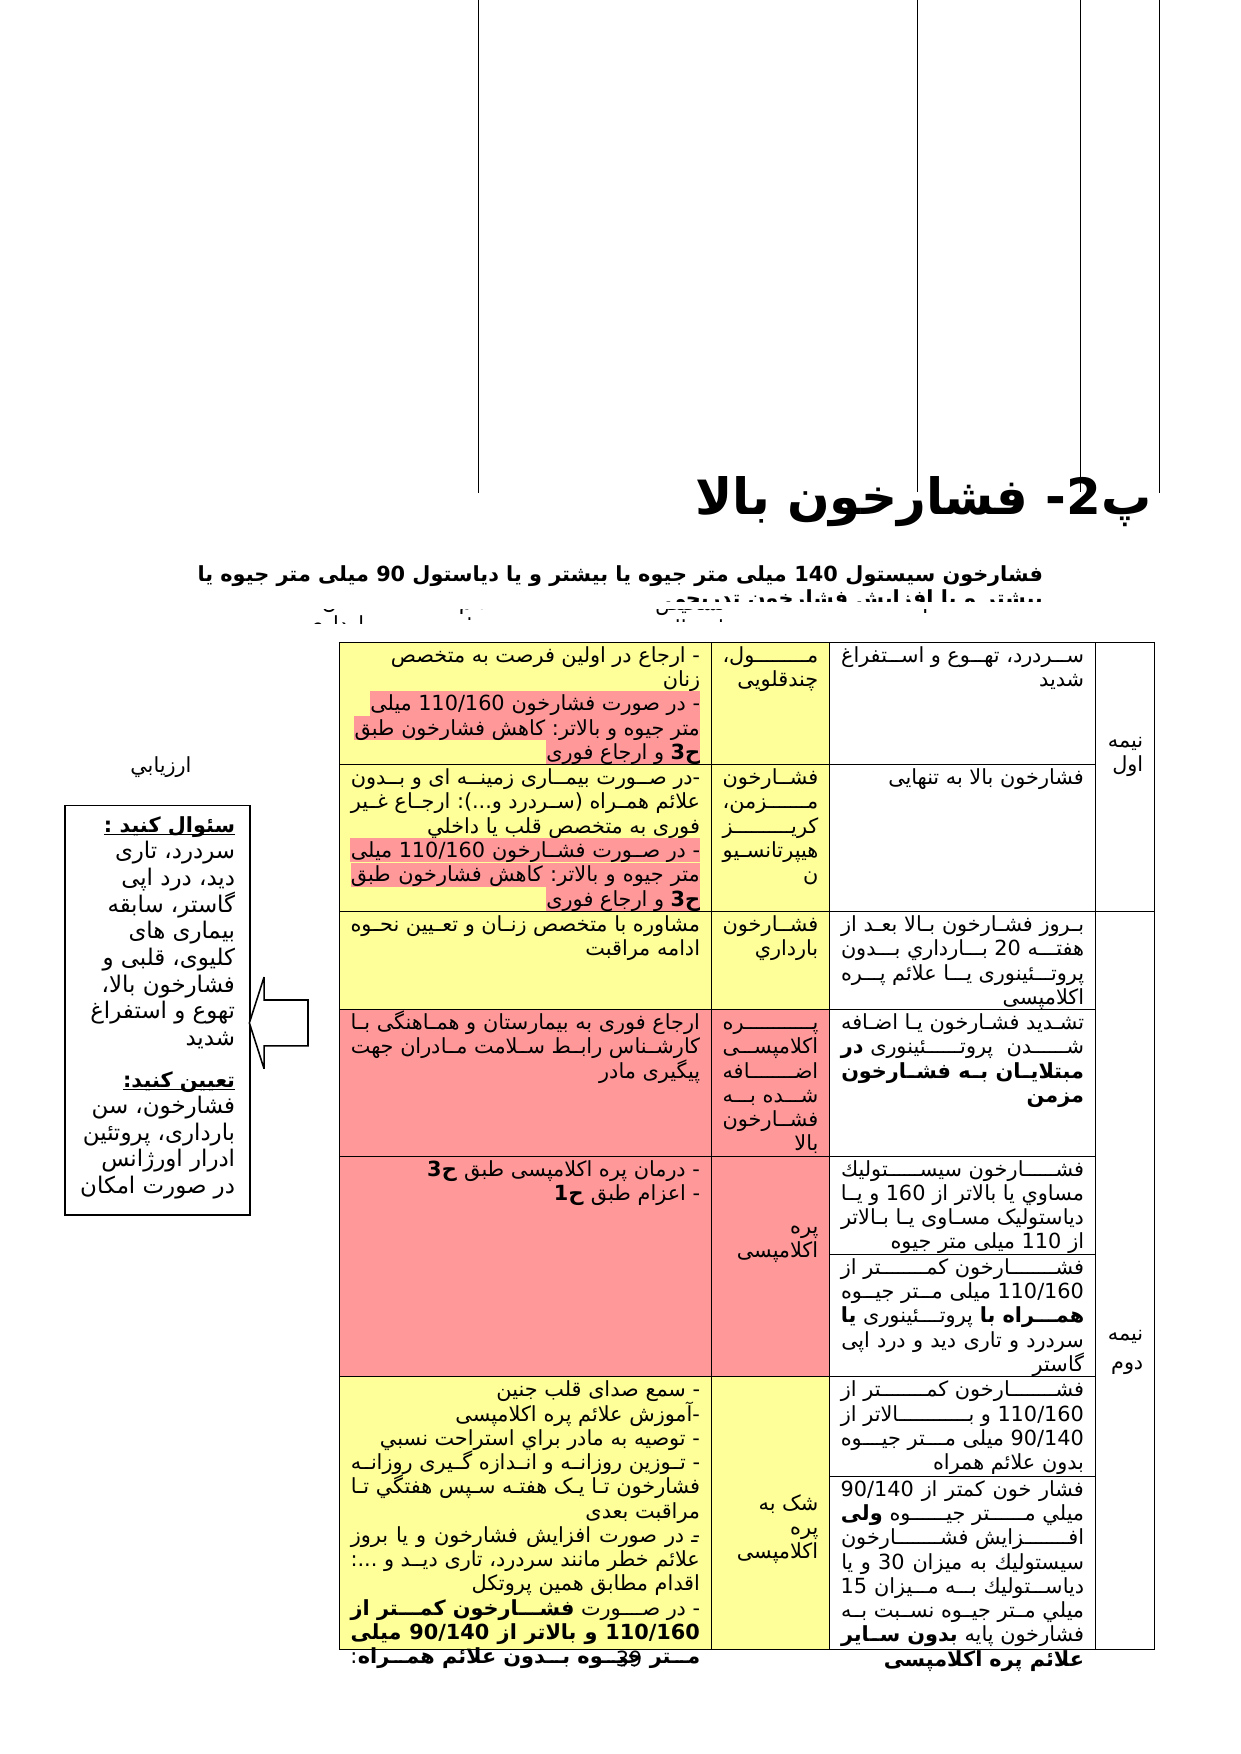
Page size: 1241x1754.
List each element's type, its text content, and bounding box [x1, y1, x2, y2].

text پ3- خونريزي/ لكه بيني [994, 563, 1152, 632]
text پ2- فشارخون بالا [106, 468, 1152, 526]
text پ3- خونريزي/ لكه بيني [106, 563, 897, 632]
